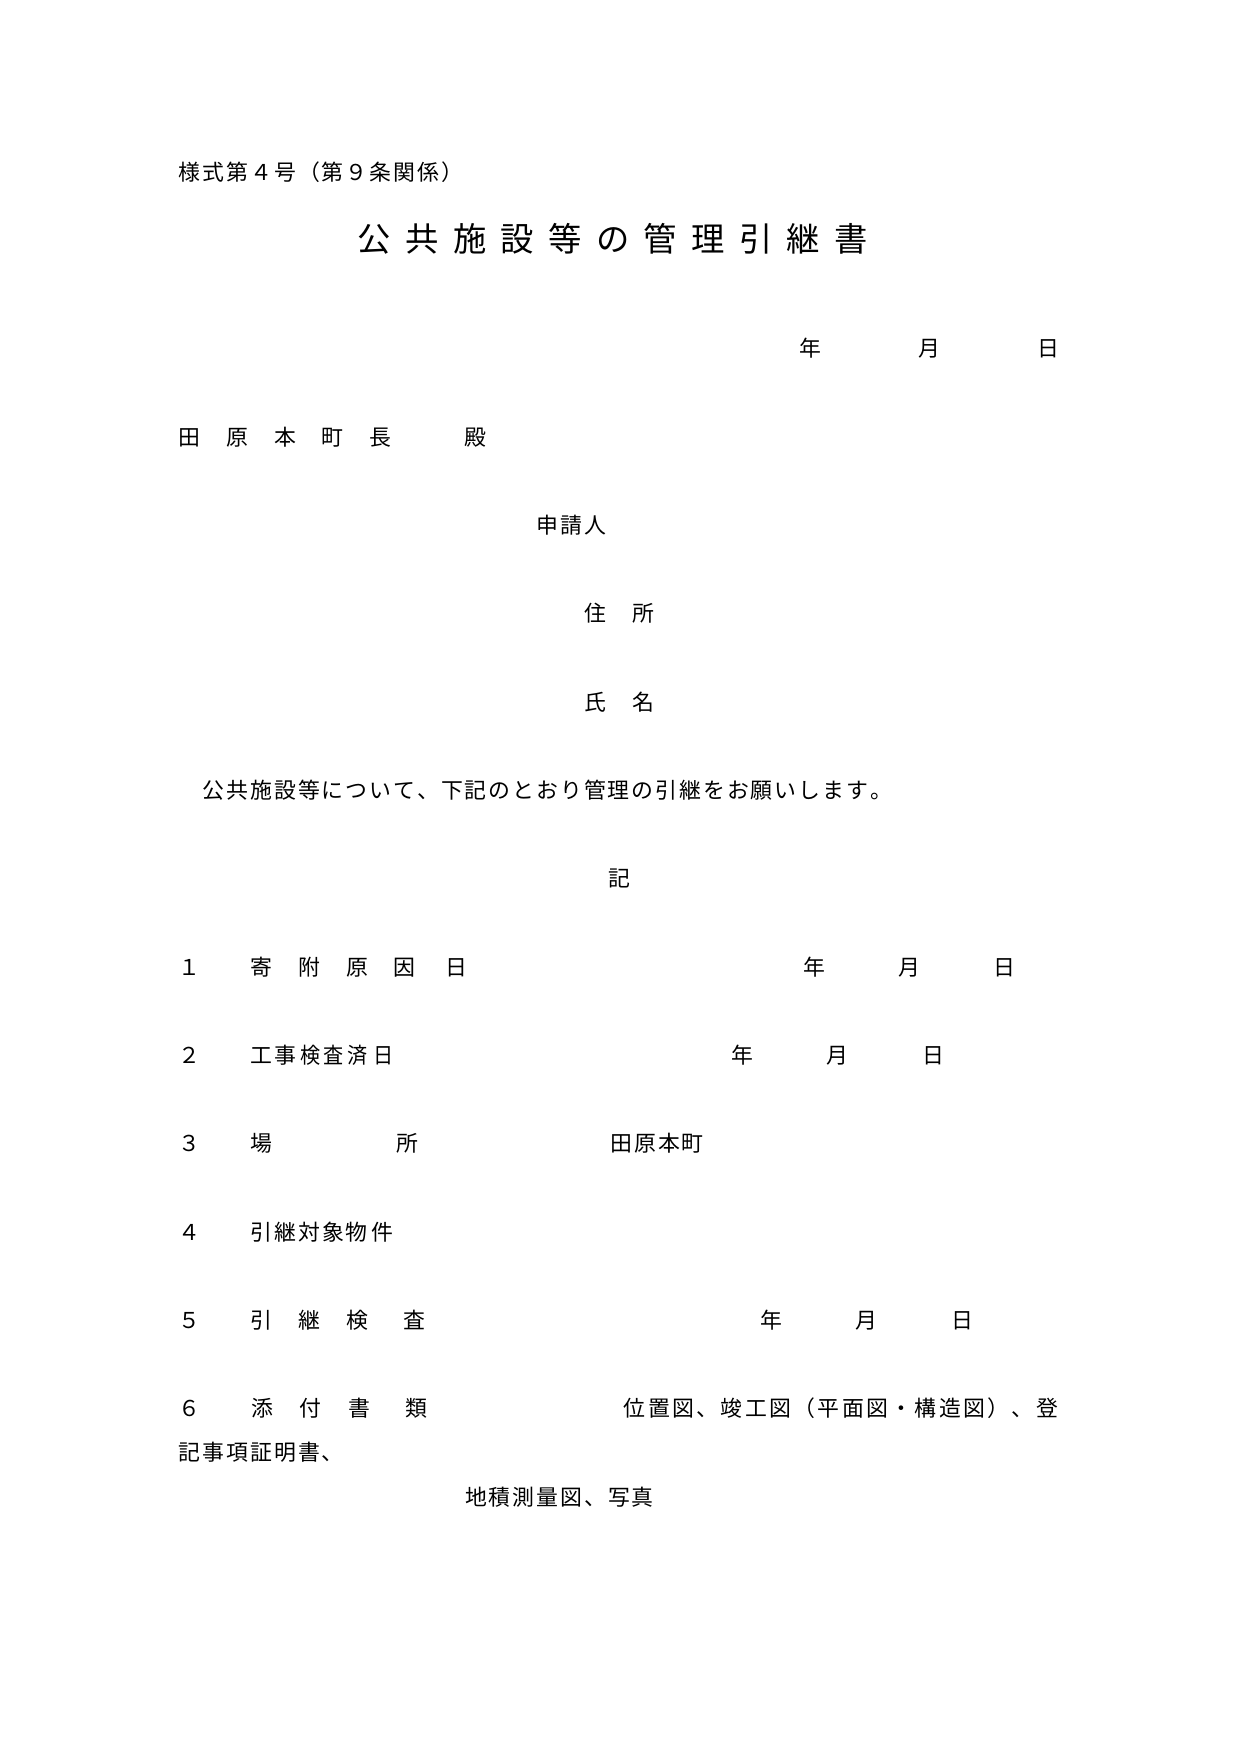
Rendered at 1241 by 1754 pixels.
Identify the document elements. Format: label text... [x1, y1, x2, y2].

text ６ 添付書類 位置図、竣工図（平面図・構造図）、登記事項証明書、 [179, 1385, 1061, 1473]
text ５ 引継検査 年 月 日 [179, 1297, 1061, 1341]
text 地積測量図、写真 [179, 1473, 1061, 1517]
text ４ 引継対象物件 [179, 1208, 1061, 1252]
text 様式第４号（第９条関係） [179, 148, 1061, 192]
text 記 [179, 855, 1061, 899]
text 田 原 本 町 長 殿 [179, 413, 1061, 457]
text 氏 名 [179, 678, 1061, 722]
text １ 寄附原因日 年 月 日 [179, 943, 1109, 987]
text ３ 場所 田原本町 [179, 1120, 1061, 1164]
text 公共施設等の管理引継書 [179, 192, 1061, 281]
text 年 月 日 [179, 325, 1061, 369]
text 申請人 [179, 502, 1061, 546]
text 住 所 [179, 590, 1061, 634]
text ２ 工事検査済日 年 月 日 [179, 1032, 1097, 1076]
text 公共施設等について、下記のとおり管理の引継をお願いします。 [179, 767, 1062, 811]
